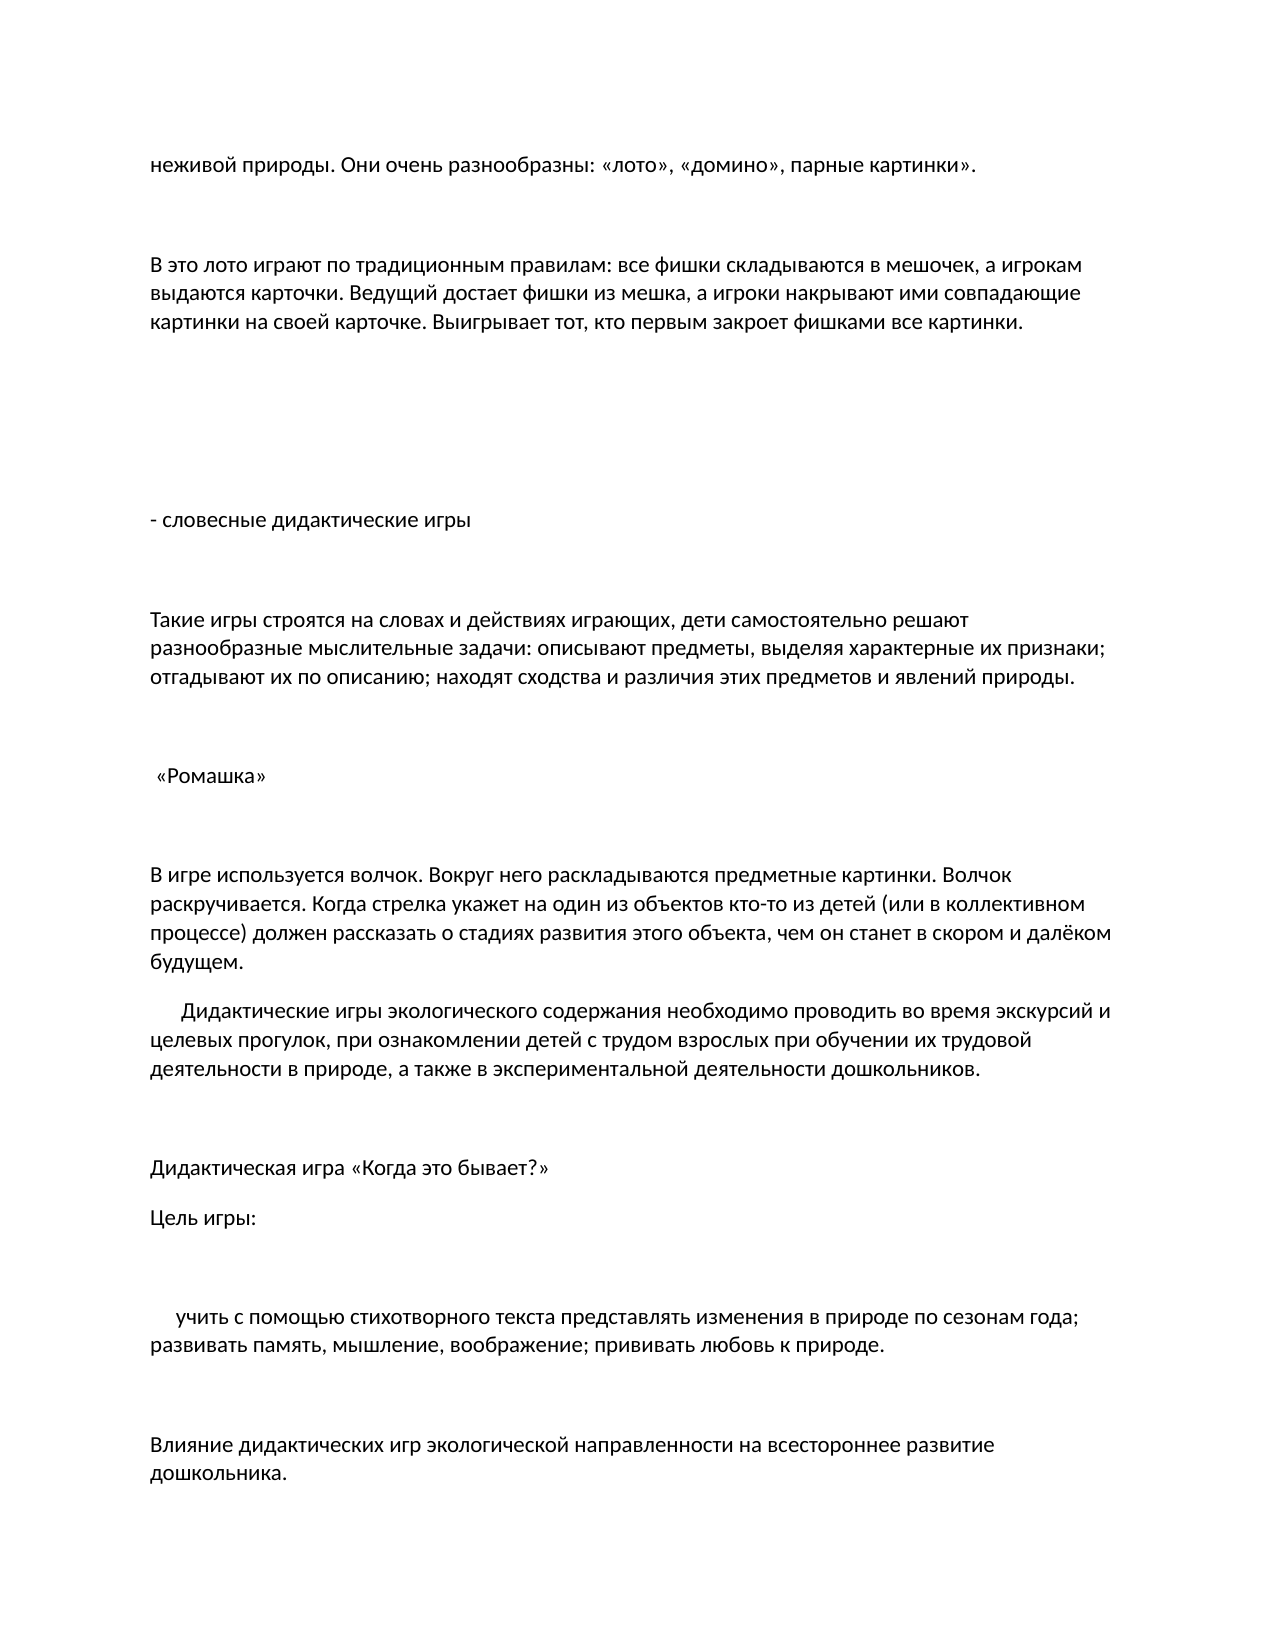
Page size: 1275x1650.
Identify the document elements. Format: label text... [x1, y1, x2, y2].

text В игре используется волчок. Вокруг него раскладываются предметные картинки. Волчок раскручивается. Когда стрелка укажет на один из объектов кто-то из детей (или в коллективном процессе) должен рассказать о стадиях развития этого объекта, чем он станет в скором и далёком будущем. [150, 860, 1125, 975]
text «Ромашка» [150, 761, 1125, 789]
text Дидактические игры экологического содержания необходимо проводить во время экскурсий и целевых прогулок, при ознакомлении детей с трудом взрослых при обучении их трудовой деятельности в природе, а также в экспериментальной деятельности дошкольников. [150, 996, 1125, 1082]
text В это лото играют по традиционным правилам: все фишки складываются в мешочек, а игрокам выдаются карточки. Ведущий достает фишки из мешка, а игроки накрывают ими совпадающие картинки на своей карточке. Выигрывает тот, кто первым закроет фишками все картинки. [150, 249, 1125, 335]
text Цель игры: [150, 1202, 1125, 1231]
text - словесные дидактические игры [150, 505, 1125, 534]
text Дидактическая игра «Когда это бывает?» [150, 1152, 1125, 1181]
text Влияние дидактических игр экологической направленности на всестороннее развитие дошкольника. [150, 1429, 1125, 1487]
text учить с помощью стихотворного текста представлять изменения в природе по сезонам года; развивать память, мышление, воображение; прививать любовь к природе. [150, 1301, 1125, 1359]
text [150, 150, 1125, 179]
text Такие игры строятся на словах и действиях играющих, дети самостоятельно решают разнообразные мыслительные задачи: описывают предметы, выделяя характерные их признаки; отгадывают их по описанию; находят сходства и различия этих предметов и явлений природы. [150, 604, 1125, 690]
